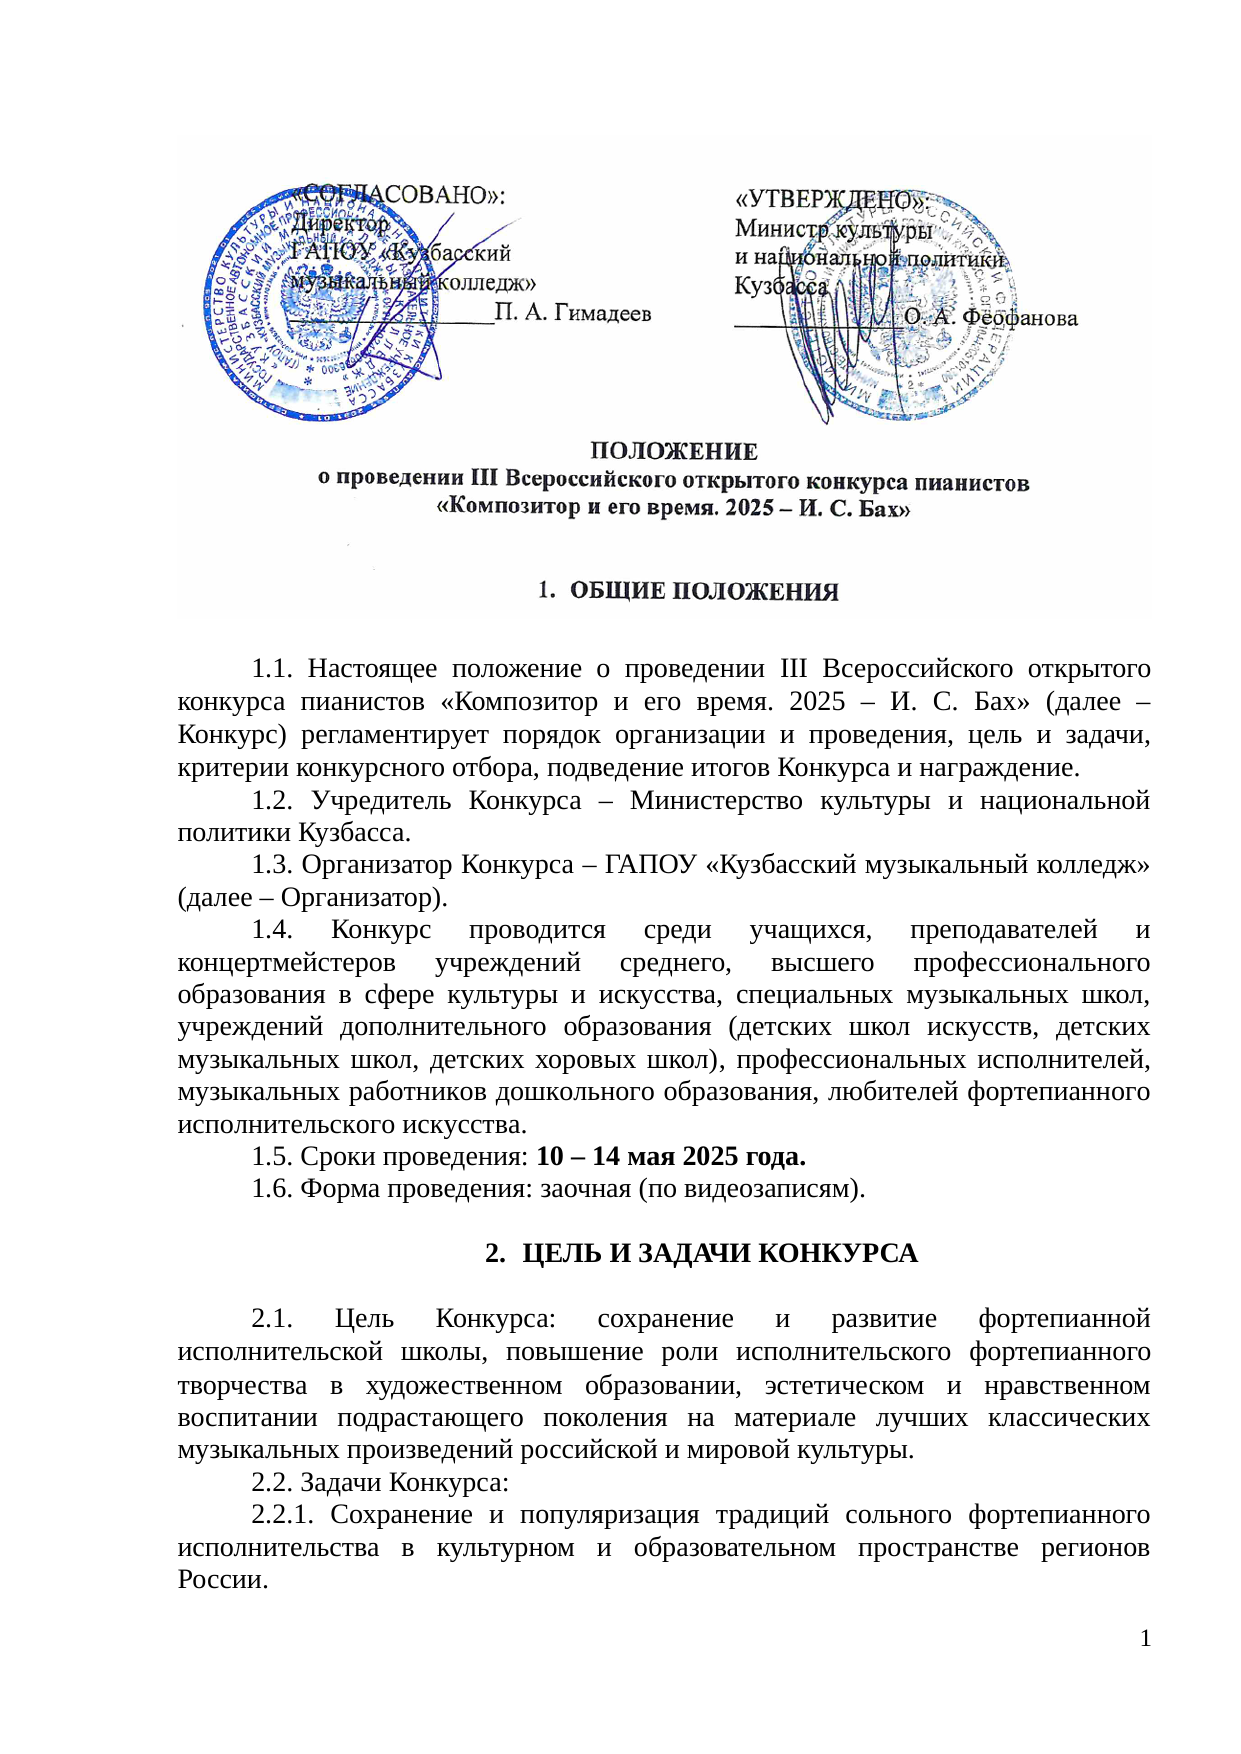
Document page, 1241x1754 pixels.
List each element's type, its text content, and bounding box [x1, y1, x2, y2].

text 1.3. Организатор Конкурса – ГАПОУ «Кузбасский музыкальный колледж» (далее – Организатор). [177, 847, 1152, 912]
picture [177, 135, 1152, 619]
text 1.5. Сроки проведения: 10 – 14 мая 2025 года. [177, 1139, 1152, 1171]
text 1.1. Настоящее положение о проведении III Всероссийского открытого конкурса пианистов «Композитор и его время. 2025 – И. С. Бах» (далее – Конкурс) регламентирует порядок организации и проведения, цель и задачи, критерии конкурсного отбора, подведение итогов Конкурса и награждение. [177, 651, 1152, 783]
text 1.4. Конкурс проводится среди учащихся, преподавателей и концертмейстеров учреждений среднего, высшего профессионального образования в сфере культуры и искусства, специальных музыкальных школ, учреждений дополнительного образования (детских школ искусств, детских музыкальных школ, детских хоровых школ), профессиональных исполнителей, музыкальных работников дошкольного образования, любителей фортепианного исполнительского искусства. [177, 912, 1152, 1139]
list ЦЕЛЬ И ЗАДАЧИ КОНКУРСА [252, 1236, 1152, 1269]
text 2.2.1. Сохранение и популяризация традиций сольного фортепианного исполнительства в культурном и образовательном пространстве регионов России. [177, 1497, 1152, 1594]
text 2.2. Задачи Конкурса: [177, 1465, 1152, 1497]
text 2.1. Цель Конкурса: сохранение и развитие фортепианной исполнительской школы, повышение роли исполнительского фортепианного творчества в художественном образовании, эстетическом и нравственном воспитании подрастающего поколения на материале лучших классических музыкальных произведений российской и мировой культуры. [177, 1301, 1152, 1465]
text 1.2. Учредитель Конкурса – Министерство культуры и национальной политики Кузбасса. [177, 783, 1152, 847]
text 1.6. Форма проведения: заочная (по видеозаписям). [177, 1171, 1152, 1204]
